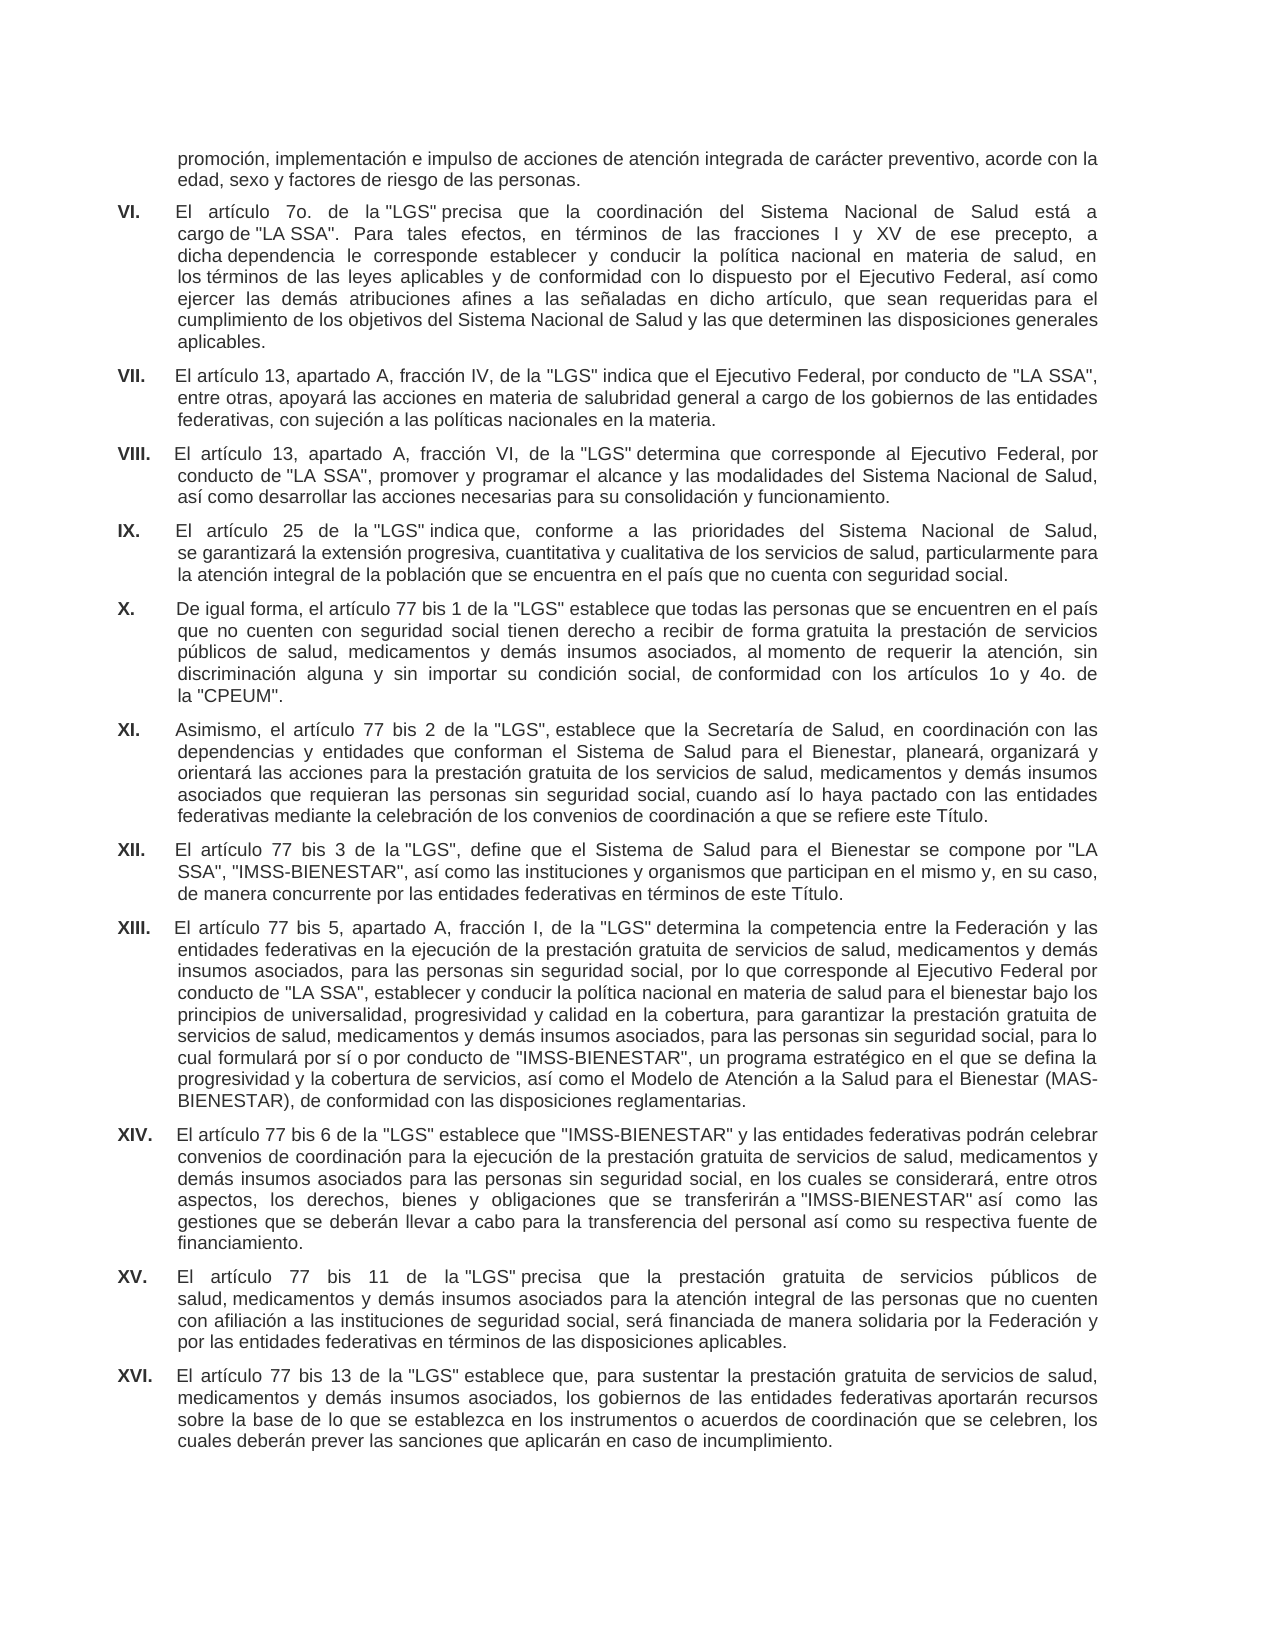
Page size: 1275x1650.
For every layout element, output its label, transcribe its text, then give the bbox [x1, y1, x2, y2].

text VII. El artículo 13, apartado A, fracción IV, de la "LGS" indica que el Ejecutivo Federal, por conducto de "LA SSA", entre otras, apoyará las acciones en materia de salubridad general a cargo de los gobiernos de las entidades federativas, con sujeción a las políticas nacionales en la materia. [117, 363, 1098, 430]
text XIV. El artículo 77 bis 6 de la "LGS" establece que "IMSS-BIENESTAR" y las entidades federativas podrán celebrar convenios de coordinación para la ejecución de la prestación gratuita de servicios de salud, medicamentos y demás insumos asociados para las personas sin seguridad social, en los cuales se considerará, entre otros aspectos, los derechos, bienes y obligaciones que se transferirán a "IMSS-BIENESTAR" así como las gestiones que se deberán llevar a cabo para la transferencia del personal así como su respectiva fuente de financiamiento. [117, 1122, 1098, 1253]
text XI. Asimismo, el artículo 77 bis 2 de la "LGS", establece que la Secretaría de Salud, en coordinación con las dependencias y entidades que conforman el Sistema de Salud para el Bienestar, planeará, organizará y orientará las acciones para la prestación gratuita de los servicios de salud, medicamentos y demás insumos asociados que requieran las personas sin seguridad social, cuando así lo haya pactado con las entidades federativas mediante la celebración de los convenios de coordinación a que se refiere este Título. [117, 716, 1098, 827]
text VI. El artículo 7o. de la "LGS" precisa que la coordinación del Sistema Nacional de Salud está a cargo de "LA SSA". Para tales efectos, en términos de las fracciones I y XV de ese precepto, a dicha dependencia le corresponde establecer y conducir la política nacional en materia de salud, en los términos de las leyes aplicables y de conformidad con lo dispuesto por el Ejecutivo Federal, así como ejercer las demás atribuciones afines a las señaladas en dicho artículo, que sean requeridas para el cumplimiento de los objetivos del Sistema Nacional de Salud y las que determinen las disposiciones generales aplicables. [117, 199, 1098, 352]
text XIII. El artículo 77 bis 5, apartado A, fracción I, de la "LGS" determina la competencia entre la Federación y las entidades federativas en la ejecución de la prestación gratuita de servicios de salud, medicamentos y demás insumos asociados, para las personas sin seguridad social, por lo que corresponde al Ejecutivo Federal por conducto de "LA SSA", establecer y conducir la política nacional en materia de salud para el bienestar bajo los principios de universalidad, progresividad y calidad en la cobertura, para garantizar la prestación gratuita de servicios de salud, medicamentos y demás insumos asociados, para las personas sin seguridad social, para lo cual formulará por sí o por conducto de "IMSS-BIENESTAR", un programa estratégico en el que se defina la progresividad y la cobertura de servicios, así como el Modelo de Atención a la Salud para el Bienestar (MAS-BIENESTAR), de conformidad con las disposiciones reglamentarias. [117, 915, 1098, 1111]
text XII. El artículo 77 bis 3 de la "LGS", define que el Sistema de Salud para el Bienestar se compone por "LA SSA", "IMSS-BIENESTAR", así como las instituciones y organismos que participan en el mismo y, en su caso, de manera concurrente por las entidades federativas en términos de este Título. [117, 837, 1098, 904]
text IX. El artículo 25 de la "LGS" indica que, conforme a las prioridades del Sistema Nacional de Salud, se garantizará la extensión progresiva, cuantitativa y cualitativa de los servicios de salud, particularmente para la atención integral de la población que se encuentra en el país que no cuenta con seguridad social. [117, 518, 1098, 585]
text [117, 148, 1098, 191]
text XV. El artículo 77 bis 11 de la "LGS" precisa que la prestación gratuita de servicios públicos de salud, medicamentos y demás insumos asociados para la atención integral de las personas que no cuenten con afiliación a las instituciones de seguridad social, será financiada de manera solidaria por la Federación y por las entidades federativas en términos de las disposiciones aplicables. [117, 1264, 1098, 1353]
text X. De igual forma, el artículo 77 bis 1 de la "LGS" establece que todas las personas que se encuentren en el país que no cuenten con seguridad social tienen derecho a recibir de forma gratuita la prestación de servicios públicos de salud, medicamentos y demás insumos asociados, al momento de requerir la atención, sin discriminación alguna y sin importar su condición social, de conformidad con los artículos 1o y 4o. de la "CPEUM". [117, 596, 1098, 706]
text VIII. El artículo 13, apartado A, fracción VI, de la "LGS" determina que corresponde al Ejecutivo Federal, por conducto de "LA SSA", promover y programar el alcance y las modalidades del Sistema Nacional de Salud, así como desarrollar las acciones necesarias para su consolidación y funcionamiento. [117, 441, 1098, 508]
text XVI. El artículo 77 bis 13 de la "LGS" establece que, para sustentar la prestación gratuita de servicios de salud, medicamentos y demás insumos asociados, los gobiernos de las entidades federativas aportarán recursos sobre la base de lo que se establezca en los instrumentos o acuerdos de coordinación que se celebren, los cuales deberán prever las sanciones que aplicarán en caso de incumplimiento. [117, 1363, 1098, 1452]
